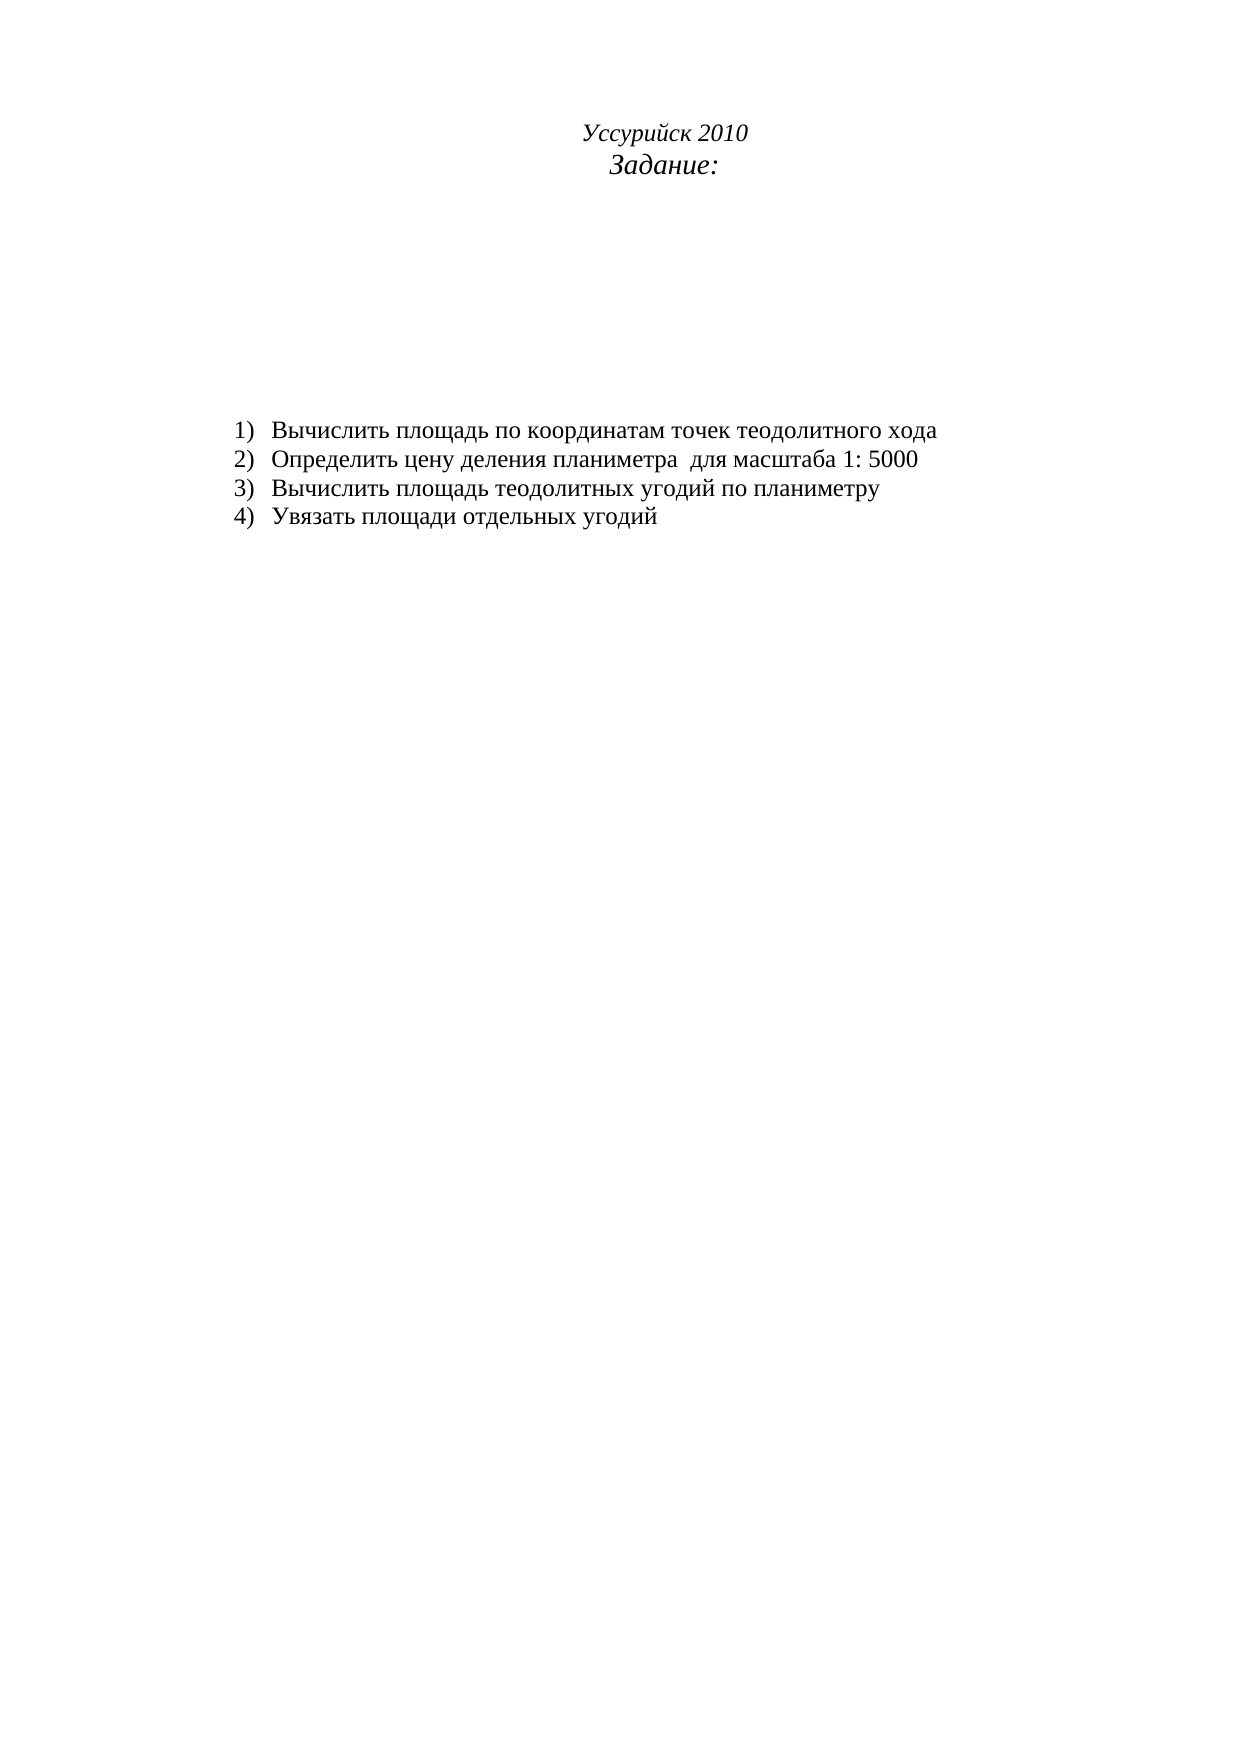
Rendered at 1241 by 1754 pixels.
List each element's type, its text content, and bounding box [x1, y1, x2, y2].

text Уссурийск 2010 [177, 118, 1152, 147]
list Определить цену деления планиметра для масштаба 1: 5000 [233, 444, 1152, 473]
list Вычислить площадь по координатам точек теодолитного хода [233, 415, 1152, 444]
list Вычислить площадь теодолитных угодий по планиметру [233, 473, 1152, 501]
list Увязать площади отдельных угодий [233, 501, 1152, 530]
text Задание: [177, 147, 1152, 180]
